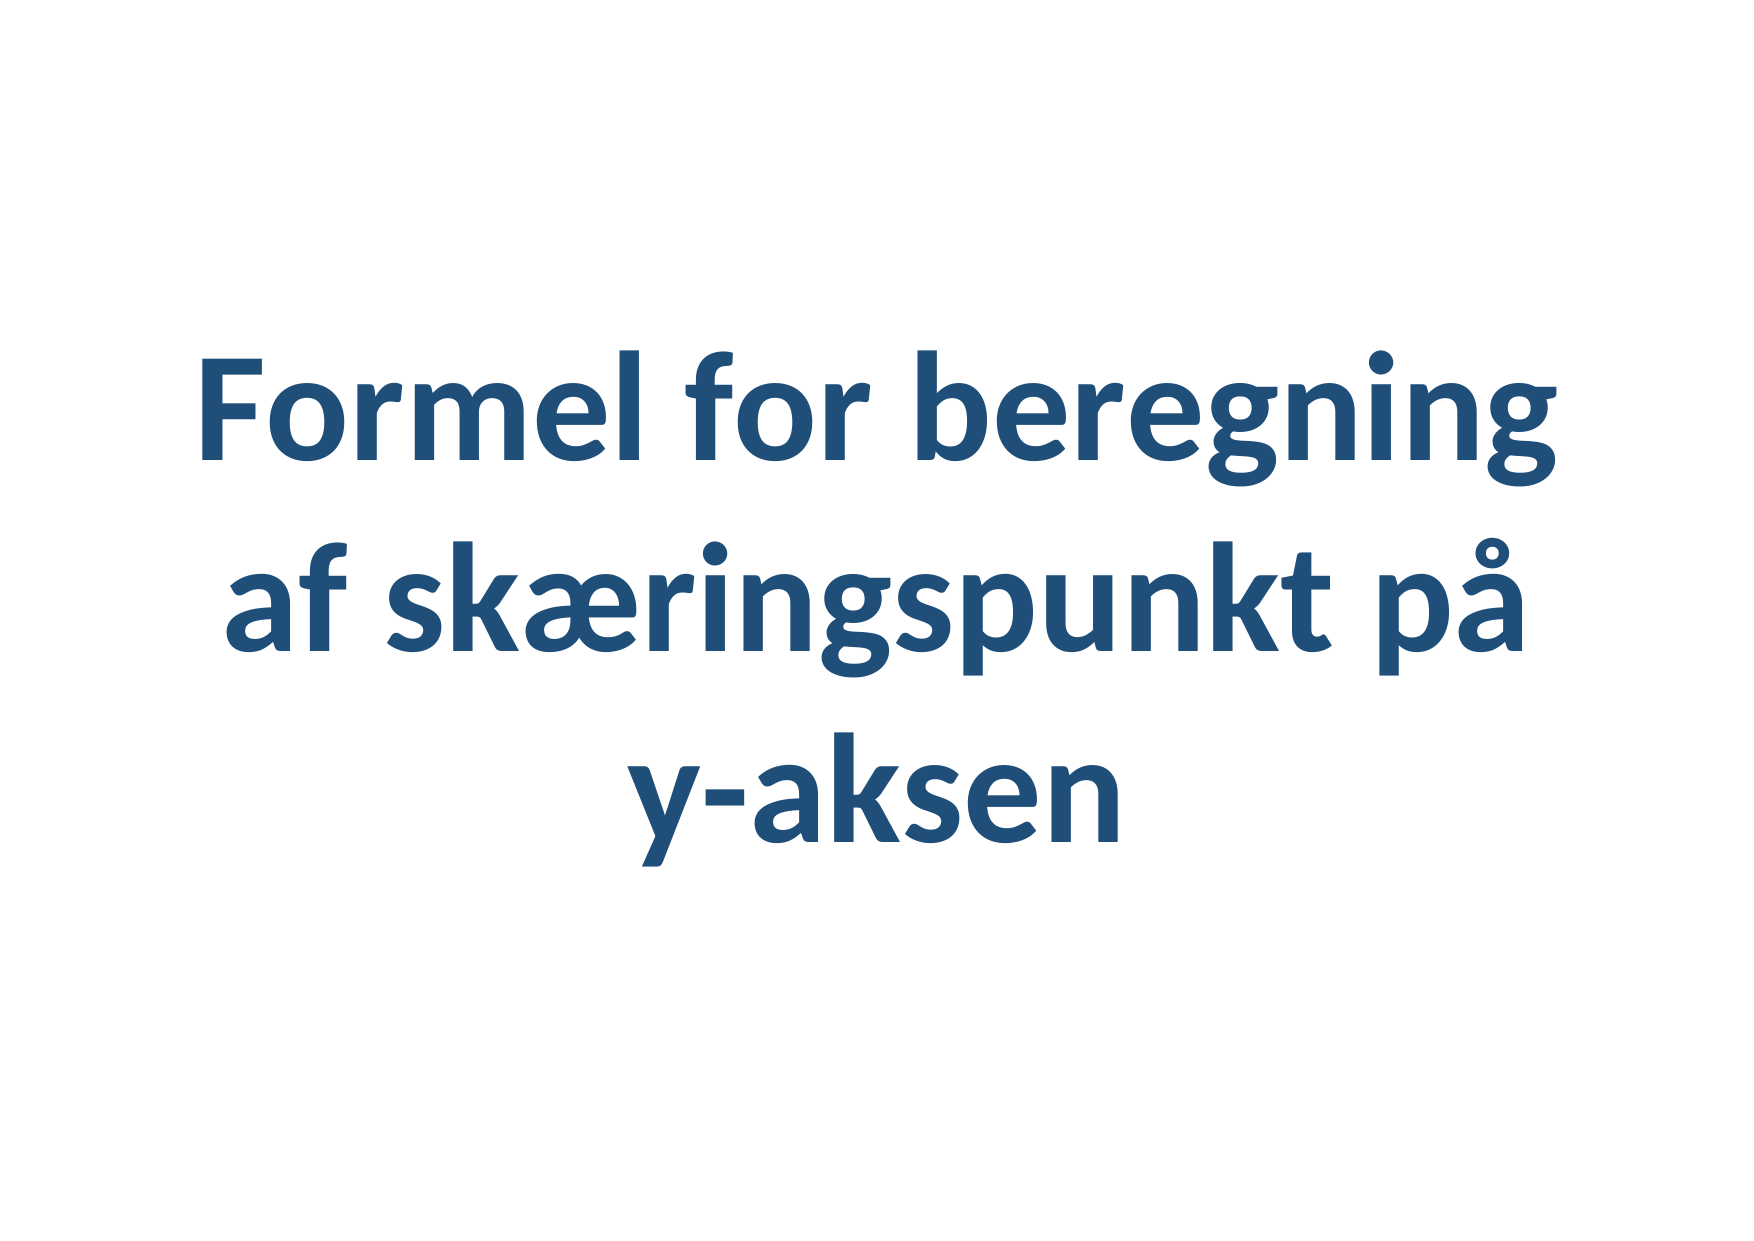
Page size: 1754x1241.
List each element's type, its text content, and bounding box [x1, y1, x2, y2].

text Formel for beregning af skæringspunkt på y-aksen [177, 309, 1577, 881]
